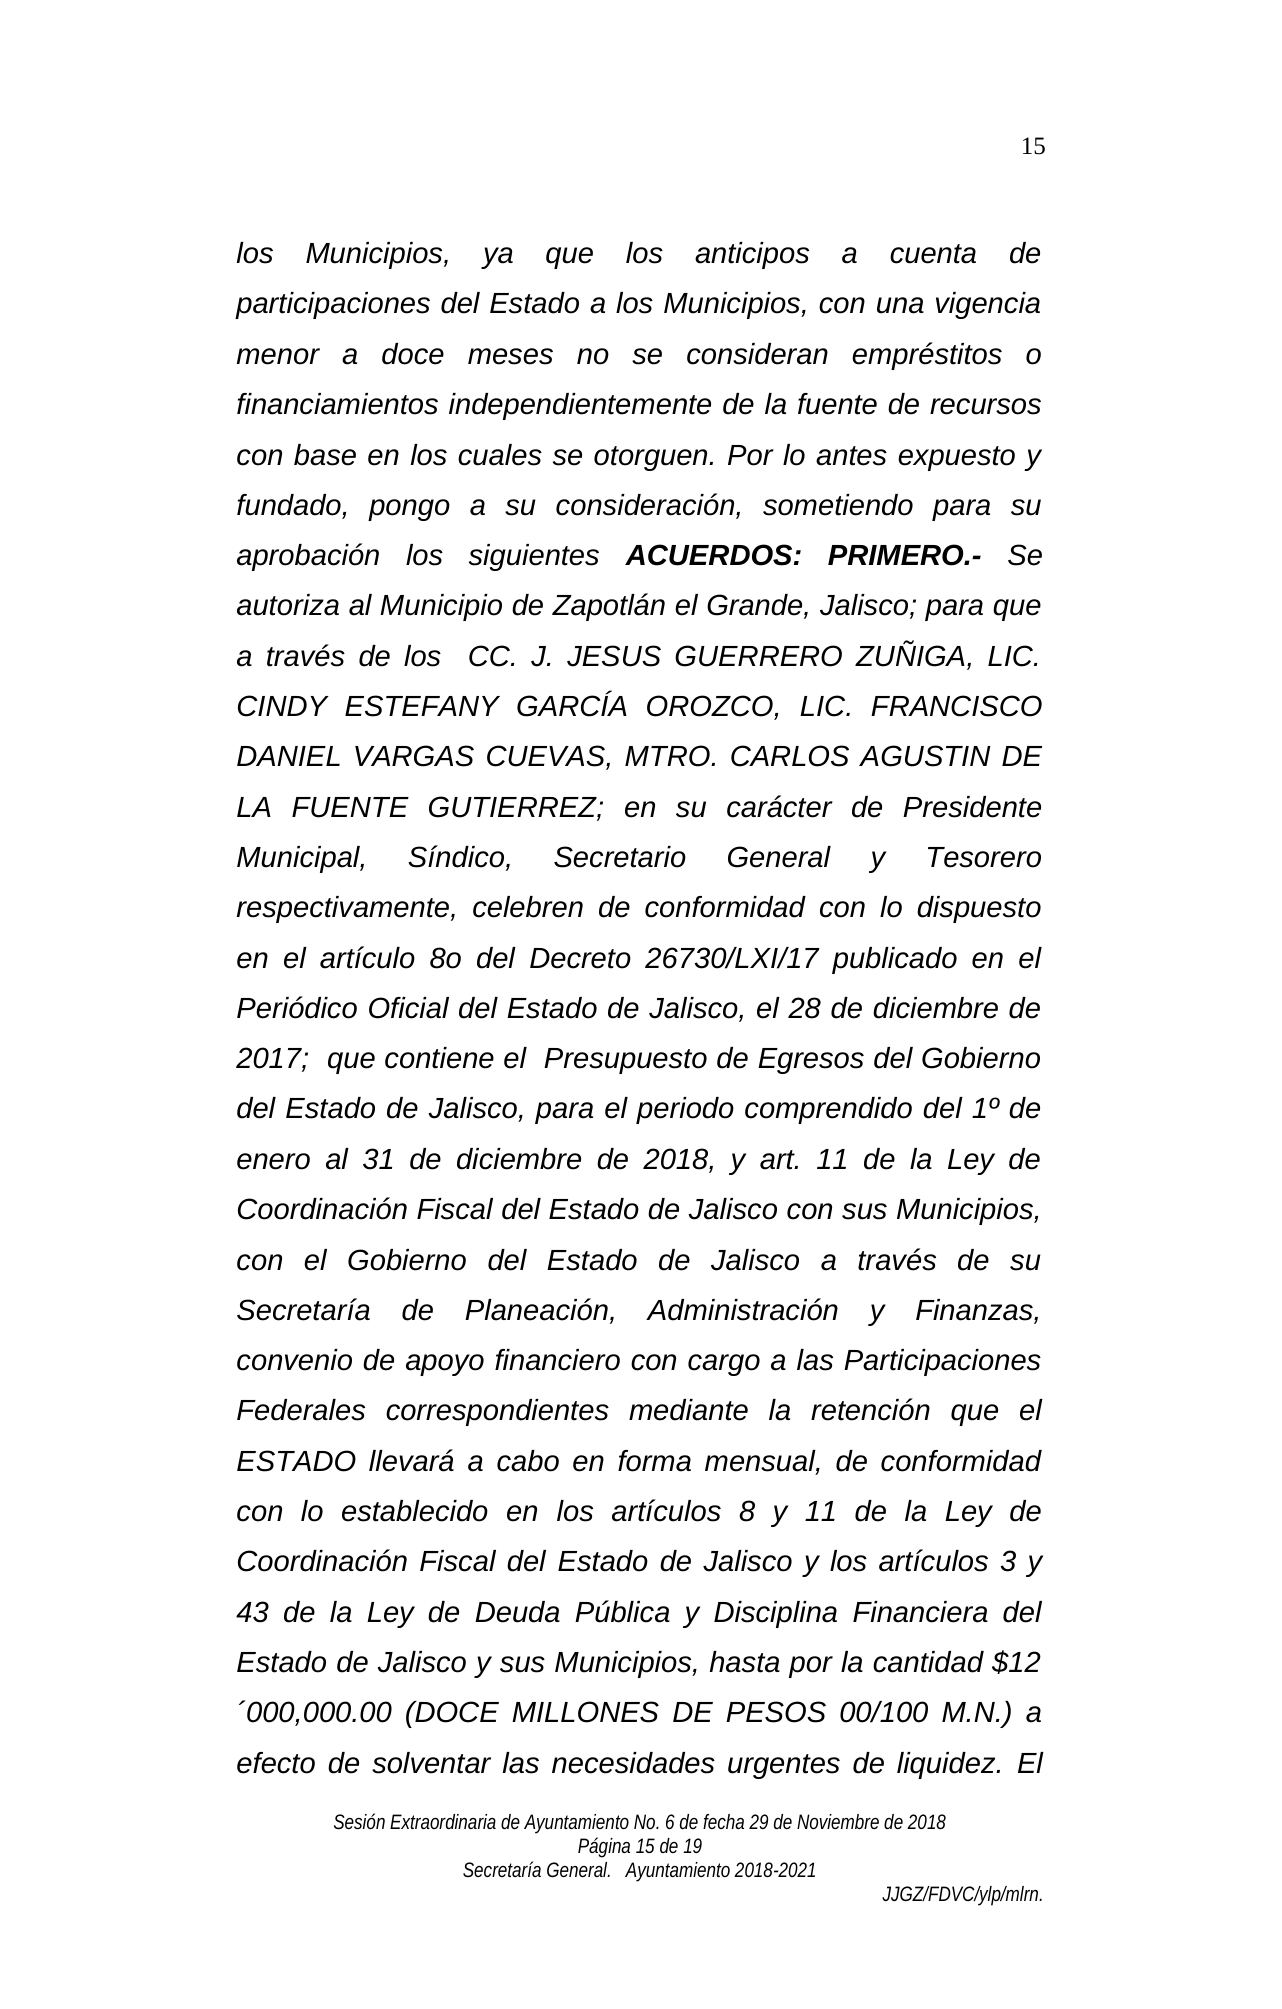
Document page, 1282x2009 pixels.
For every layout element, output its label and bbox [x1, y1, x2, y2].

text [236, 236, 1045, 1779]
